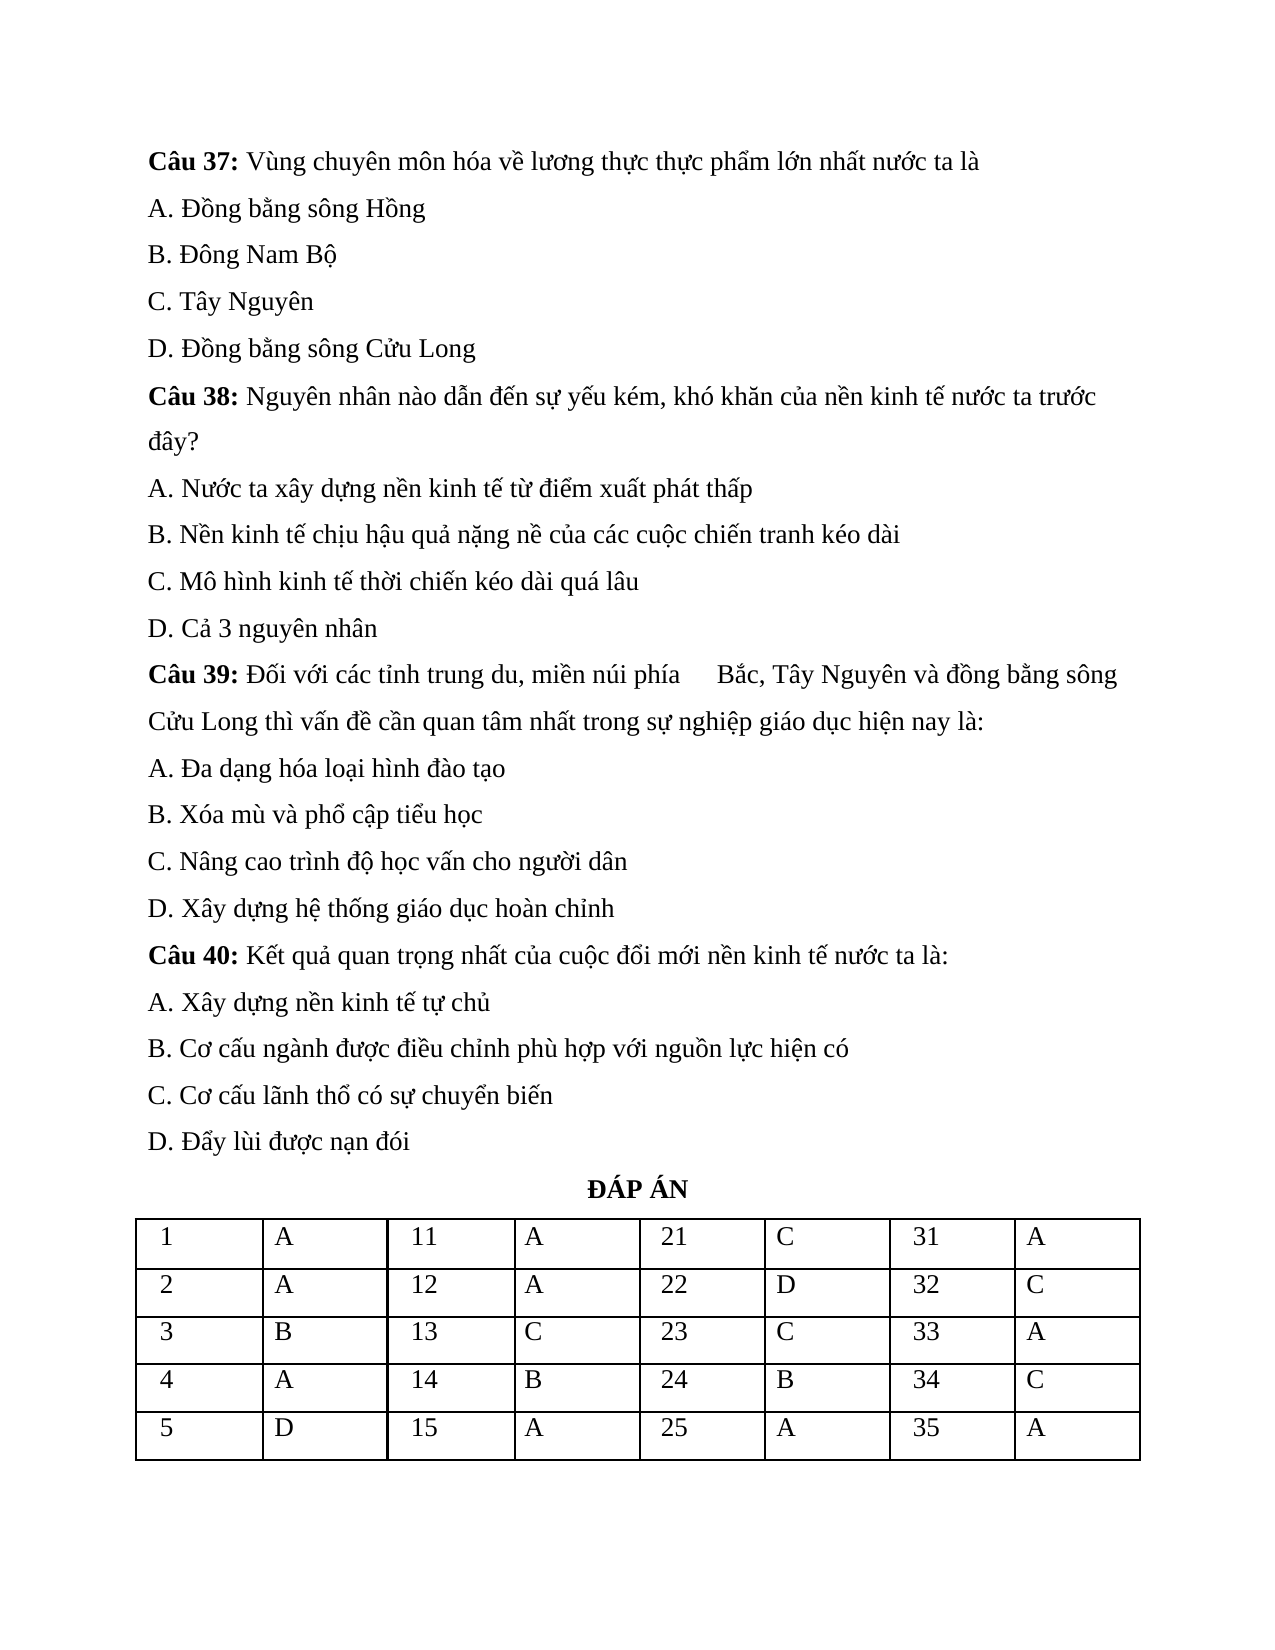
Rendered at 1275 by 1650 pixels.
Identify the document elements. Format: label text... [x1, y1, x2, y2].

table_header 21 [641, 1220, 764, 1251]
table_cell [389, 1347, 514, 1363]
table_cell [766, 1347, 889, 1363]
text Câu 38: Nguyên nhân nào dẫn đến sự yếu kém, khó khăn của nền kinh tế nước ta trước đây? [148, 380, 1127, 456]
table_cell [1016, 1347, 1139, 1363]
table_cell [389, 1442, 514, 1459]
table_cell 35 [891, 1413, 1014, 1442]
table_header A [264, 1220, 386, 1251]
table_cell 2 [137, 1270, 262, 1299]
table_cell [516, 1394, 639, 1411]
table_cell C [766, 1318, 889, 1347]
table_cell B [516, 1365, 639, 1394]
list Xóa mù và phổ cập tiểu học [147, 799, 1139, 830]
table_cell [891, 1299, 1014, 1316]
table_cell 33 [891, 1318, 1014, 1347]
table_cell 5 [137, 1413, 262, 1442]
table_cell B [264, 1318, 386, 1347]
table_cell 22 [641, 1270, 764, 1299]
table_cell [766, 1394, 889, 1411]
text Cửu Long thì vấn đề cần quan tâm nhất trong sự nghiệp giáo dục hiện nay là: [148, 705, 1139, 737]
table_cell 32 [891, 1270, 1014, 1299]
table_cell A [1016, 1413, 1139, 1442]
table_cell [641, 1442, 764, 1459]
table_cell A [516, 1413, 639, 1442]
table_cell B [766, 1365, 889, 1394]
table_cell [891, 1442, 1014, 1459]
table_cell C [1016, 1365, 1139, 1394]
table_cell [389, 1251, 514, 1268]
table_header A [1016, 1220, 1139, 1251]
table_cell [516, 1251, 639, 1268]
table_cell A [264, 1365, 386, 1394]
table_cell [891, 1251, 1014, 1268]
table_cell [766, 1442, 889, 1459]
list Tây Nguyên [147, 285, 1139, 316]
list Xây dựng hệ thống giáo dục hoàn chỉnh [147, 892, 1139, 923]
table_cell D [264, 1413, 386, 1442]
table_cell [264, 1442, 386, 1459]
list Nước ta xây dựng nền kinh tế từ điểm xuất phát thấp [147, 472, 1139, 503]
table_header 1 [137, 1220, 262, 1251]
table_cell [264, 1347, 386, 1363]
list Xây dựng nền kinh tế tự chủ [147, 986, 1139, 1017]
table_cell 34 [891, 1365, 1014, 1394]
table_cell C [516, 1318, 639, 1347]
table_cell [137, 1251, 262, 1268]
list Nền kinh tế chịu hậu quả nặng nề của các cuộc chiến tranh kéo dài [147, 518, 1139, 550]
text Câu 39: Đối với các tỉnh trung du, miền núi phía Bắc, Tây Nguyên và đồng bằng sông [148, 659, 1139, 690]
table_cell [1016, 1394, 1139, 1411]
table_cell [137, 1347, 262, 1363]
table_cell [891, 1347, 1014, 1363]
table_cell 14 [389, 1365, 514, 1394]
table_cell 13 [389, 1318, 514, 1347]
table_header 31 [891, 1220, 1014, 1251]
list Đẩy lùi được nạn đói [147, 1125, 1139, 1157]
table_cell [1016, 1251, 1139, 1268]
table_cell 24 [641, 1365, 764, 1394]
table_cell C [1016, 1270, 1139, 1299]
table_cell [264, 1394, 386, 1411]
table_cell [137, 1394, 262, 1411]
text A. Đa dạng hóa loại hình đào tạo [148, 752, 1139, 783]
list Cơ cấu ngành được điều chỉnh phù hợp với nguồn lực hiện có [147, 1032, 1139, 1063]
table_cell [766, 1299, 889, 1316]
table_header 11 [389, 1220, 514, 1251]
list Nâng cao trình độ học vấn cho người dân [147, 845, 1139, 877]
table_cell 12 [389, 1270, 514, 1299]
table_cell [766, 1251, 889, 1268]
table_cell [516, 1442, 639, 1459]
table_cell [516, 1299, 639, 1316]
table_cell [389, 1299, 514, 1316]
text Câu 37: Vùng chuyên môn hóa về lương thực thực phẩm lớn nhất nước ta là [148, 146, 1139, 176]
table_cell [1016, 1299, 1139, 1316]
table_cell 3 [137, 1318, 262, 1347]
table_cell [264, 1251, 386, 1268]
table_cell 15 [389, 1413, 514, 1442]
table_cell A [516, 1270, 639, 1299]
table_cell 25 [641, 1413, 764, 1442]
table_cell [641, 1347, 764, 1363]
table_cell 4 [137, 1365, 262, 1394]
table_cell 23 [641, 1318, 764, 1347]
table_cell [891, 1394, 1014, 1411]
table_header A [516, 1220, 639, 1251]
list Đồng bằng sông Cửu Long [147, 332, 1139, 363]
table_cell [641, 1251, 764, 1268]
table_cell [389, 1394, 514, 1411]
table_cell [516, 1347, 639, 1363]
list Cơ cấu lãnh thổ có sự chuyển biến [147, 1079, 1139, 1110]
table_cell [1016, 1442, 1139, 1459]
list Đông Nam Bộ [147, 238, 1139, 270]
table_cell [137, 1299, 262, 1316]
table_cell D [766, 1270, 889, 1299]
table_cell [641, 1299, 764, 1316]
table_header C [766, 1220, 889, 1251]
list Đồng bằng sông Hồng [147, 192, 1139, 223]
text Câu 40: Kết quả quan trọng nhất của cuộc đổi mới nền kinh tế nước ta là: [148, 939, 1139, 970]
table_cell [264, 1299, 386, 1316]
table_cell [137, 1442, 262, 1459]
table_cell A [264, 1270, 386, 1299]
table_cell A [766, 1413, 889, 1442]
table_cell A [1016, 1318, 1139, 1347]
list Cả 3 nguyên nhân [147, 612, 1139, 643]
text ĐÁP ÁN [135, 1173, 1139, 1204]
list Mô hình kinh tế thời chiến kéo dài quá lâu [147, 565, 1139, 596]
table_cell [641, 1394, 764, 1411]
